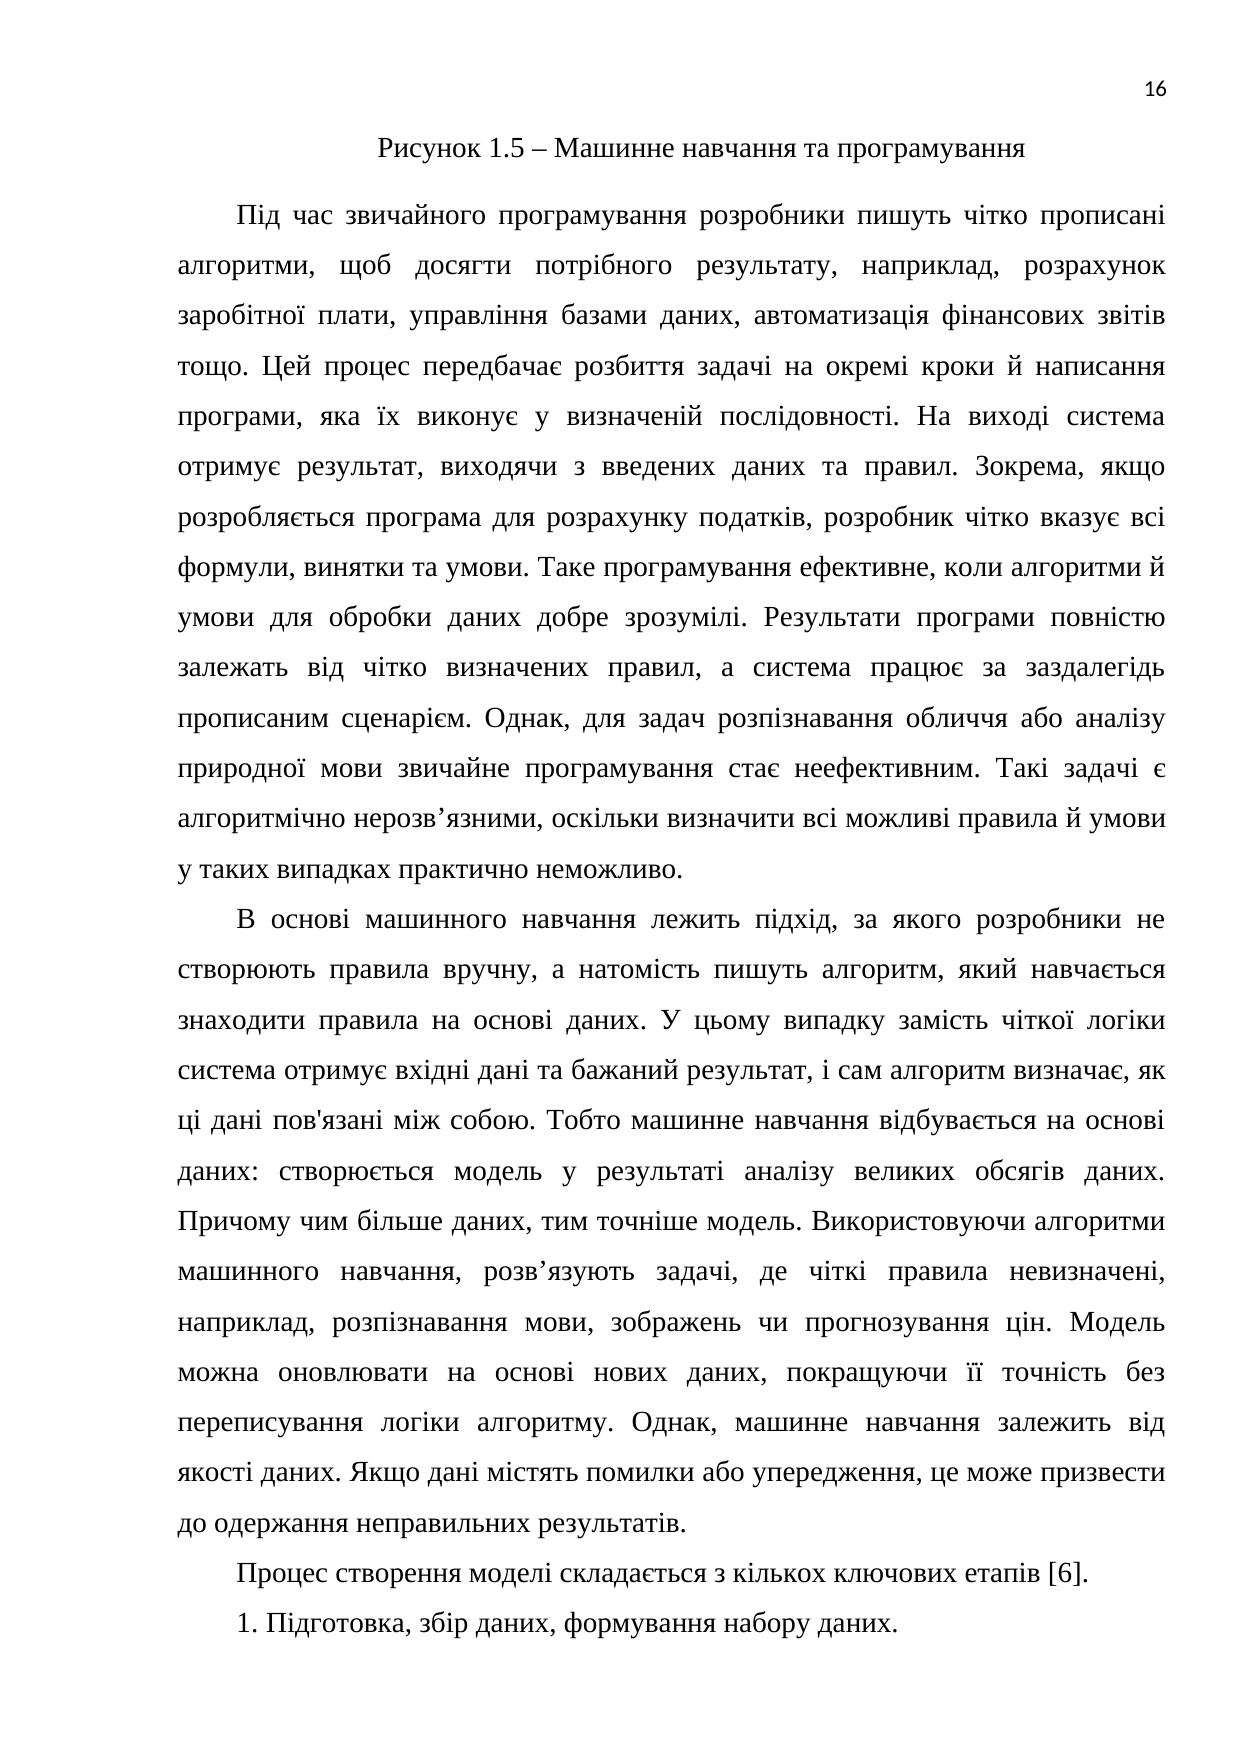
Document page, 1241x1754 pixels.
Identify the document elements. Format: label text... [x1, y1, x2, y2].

text В основі машинного навчання лежить підхід, за якого розробники не створюють правила вручну, а натомість пишуть алгоритм, який навчається знаходити правила на основі даних. У цьому випадку замість чіткої логіки система отримує вхідні дані та бажаний результат, і сам алгоритм визначає, як ці дані пов'язані між собою. Тобто машинне навчання відбувається на основі даних: створюється модель у результаті аналізу великих обсягів даних. Причому чим більше даних, тим точніше модель. Використовуючи алгоритми машинного навчання, розв’язують задачі, де чіткі правила невизначені, наприклад, розпізнавання мови, зображень чи прогнозування цін. Модель можна оновлювати на основі нових даних, покращуючи її точність без переписування логіки алгоритму. Однак, машинне навчання залежить від якості даних. Якщо дані містять помилки або упередження, це може призвести до одержання неправильних результатів. [177, 901, 1167, 1538]
text Процес створення моделі складається з кількох ключових етапів [6]. [177, 1555, 1167, 1589]
list Підготовка, збір даних, формування набору даних. [177, 1606, 1167, 1639]
text Під час звичайного програмування розробники пишуть чітко прописані алгоритми, щоб досягти потрібного результату, наприклад, розрахунок заробітної плати, управління базами даних, автоматизація фінансових звітів тощо. Цей процес передбачає розбиття задачі на окремі кроки й написання програми, яка їх виконує у визначеній послідовності. На виході система отримує результат, виходячи з введених даних та правил. Зокрема, якщо розробляється програма для розрахунку податків, розробник чітко вказує всі формули, винятки та умови. Таке програмування ефективне, коли алгоритми й умови для обробки даних добре зрозумілі. Результати програми повністю залежать від чітко визначених правил, а система працює за заздалегідь прописаним сценарієм. Однак, для задач розпізнавання обличчя або аналізу природної мови звичайне програмування стає неефективним. Такі задачі є алгоритмічно нерозв’язними, оскільки визначити всі можливі правила й умови у таких випадках практично неможливо. [177, 197, 1167, 884]
text Рисунок 1.5 – Машинне навчання та програмування [177, 130, 1167, 163]
